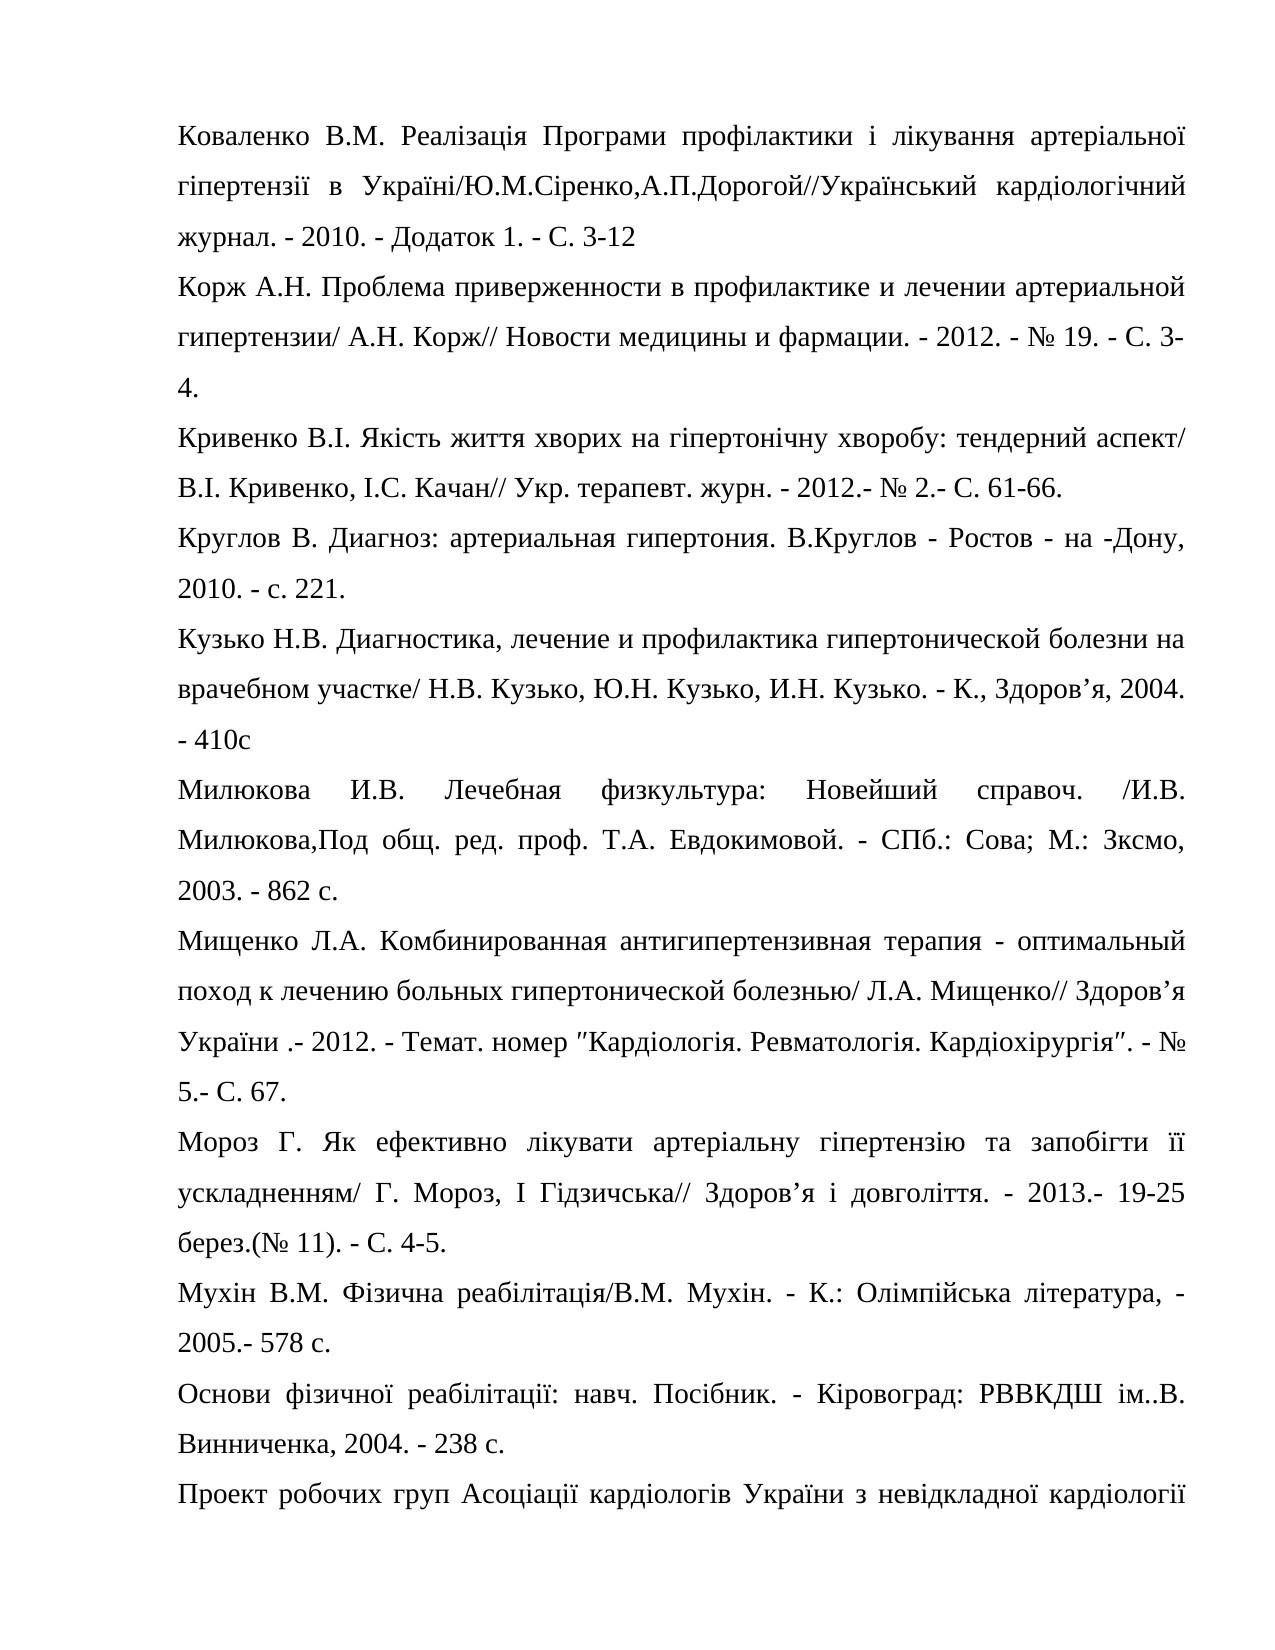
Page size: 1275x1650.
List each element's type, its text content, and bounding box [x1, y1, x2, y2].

text Кузько Н.В. Диагностика, лечение и профилактика гипертонической болезни на врачебном участке/ Н.В. Кузько, Ю.Н. Кузько, И.Н. Кузько. - К., Здоров’я, 2004. - 410с [177, 621, 1186, 755]
text Мухін В.М. Фізична реабілітація/В.М. Мухін. - К.: Олімпійська література, -2005.- 578 с. [177, 1275, 1186, 1359]
text Мороз Г. Як ефективно лікувати артеріальну гіпертензію та запобігти її ускладненням/ Г. Мороз, І Гідзичська// Здоров’я і довголіття. - 2013.- 19-25 берез.(№ 11). - С. 4-5. [177, 1124, 1186, 1258]
text Кривенко В.І. Якість життя хворих на гіпертонічну хворобу: тендерний аспект/ В.І. Кривенко, І.С. Качан// Укр. терапевт. журн. - 2012.- № 2.- С. 61-66. [177, 420, 1186, 504]
text Милюкова И.В. Лечебная физкультура: Новейший справоч. /И.В. Милюкова,Под общ. ред. проф. Т.А. Евдокимовой. - СПб.: Сова; М.: Зксмо, 2003. - 862 с. [177, 772, 1186, 906]
text Коваленко В.М. Реалізація Програми профілактики і лікування артеріальної гіпертензії в Україні/Ю.М.Сіренко,А.П.Дорогой//Український кардіологічний журнал. - 2010. - Додаток 1. - С. 3-12 [177, 118, 1186, 252]
text Основи фізичної реабілітації: навч. Посібник. - Кіровоград: РВВКДШ ім..В. Винниченка, 2004. - 238 с. [177, 1376, 1186, 1460]
text Мищенко Л.А. Комбинированная антигипертензивная терапия - оптимальный поход к лечению больных гипертонической болезнью/ Л.А. Мищенко// Здоров’я України .- 2012. - Темат. номер ″Кардіологія. Ревматологія. Кардіохірургія″. - № 5.- С. 67. [177, 923, 1186, 1108]
text Корж А.Н. Проблема приверженности в профилактике и лечении артериальной гипертензии/ А.Н. Корж// Новости медицины и фармации. - 2012. - № 19. - С. 3-4. [177, 269, 1186, 403]
text Круглов В. Диагноз: артериальная гипертония. В.Круглов - Ростов - на -Дону, 2010. - с. 221. [177, 521, 1186, 604]
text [177, 1477, 1186, 1510]
